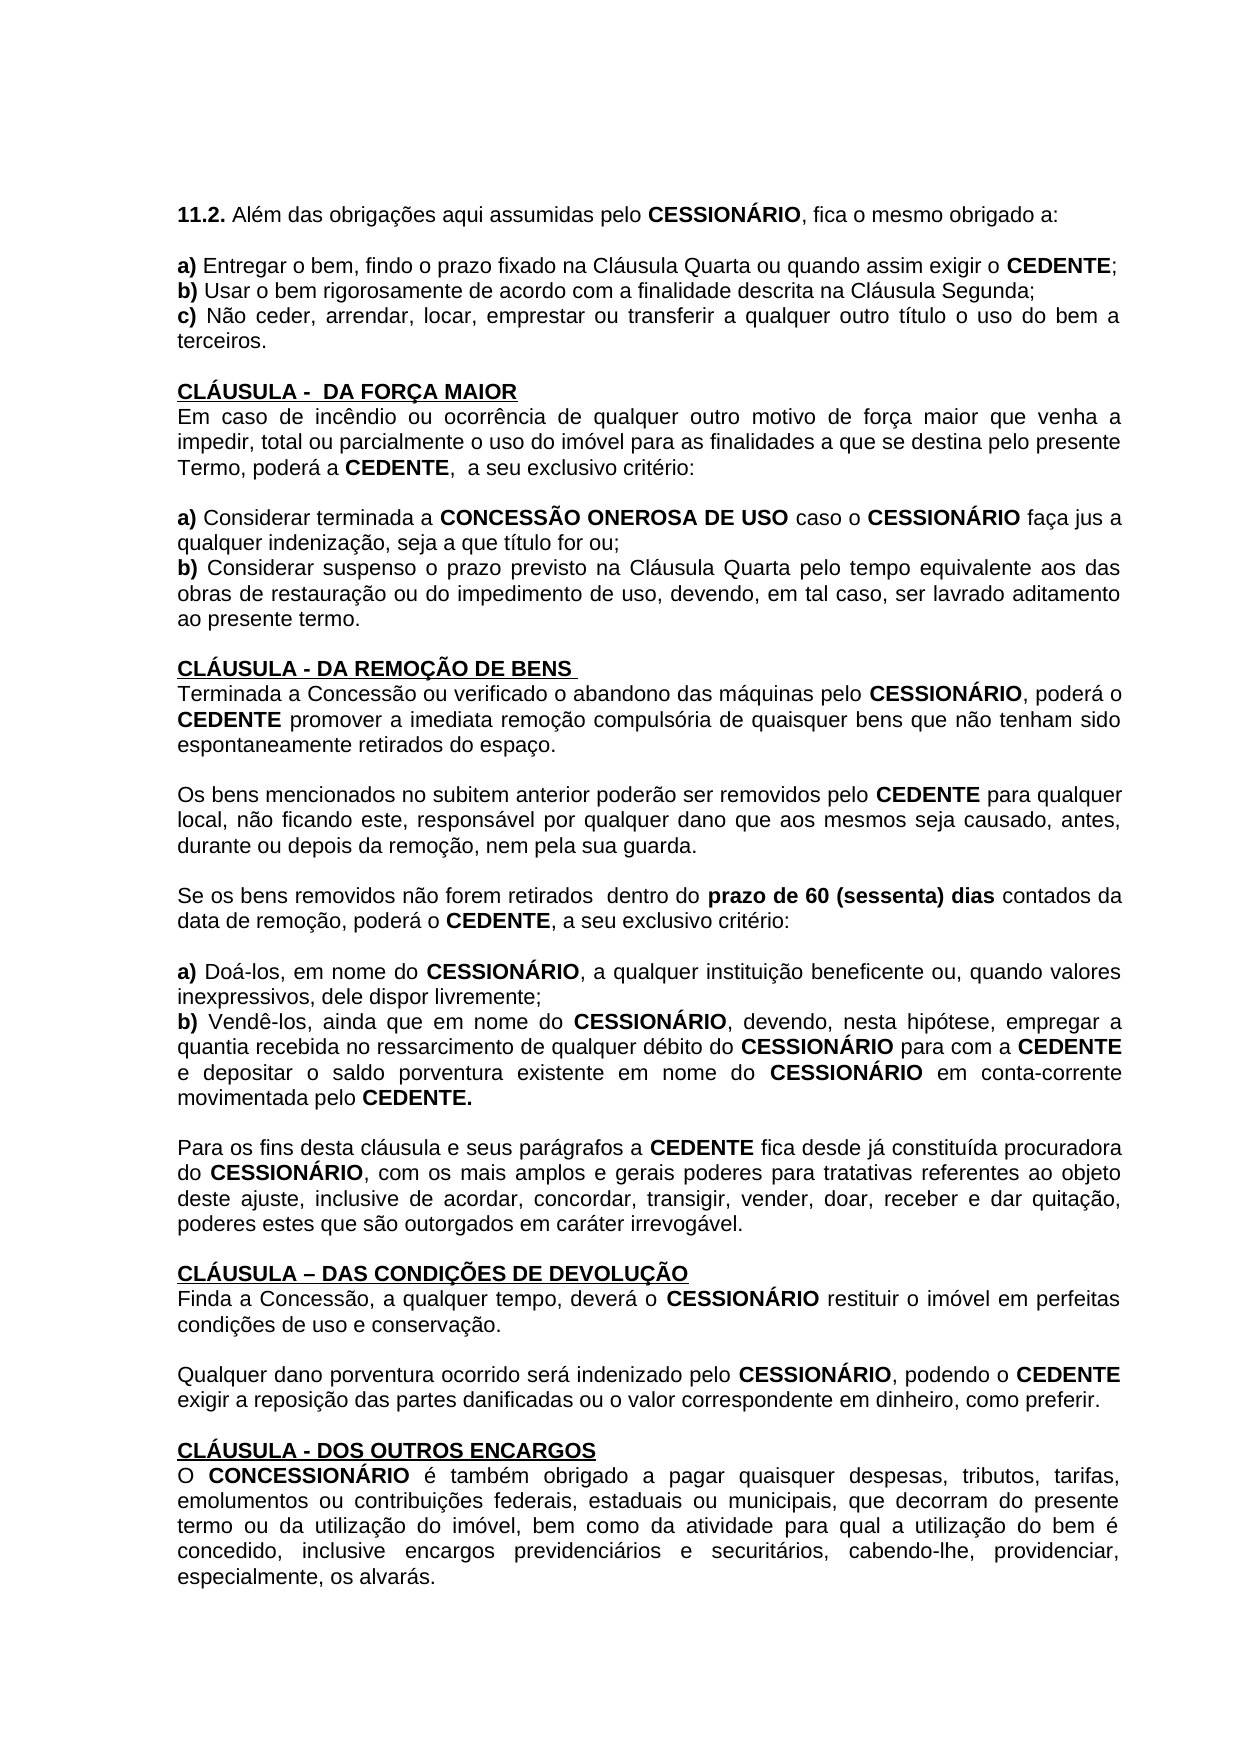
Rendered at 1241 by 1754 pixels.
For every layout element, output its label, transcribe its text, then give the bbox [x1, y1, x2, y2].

text a) Entregar o bem, findo o prazo fixado na Cláusula Quarta ou quando assim exigir o CEDENTE; [177, 253, 1122, 278]
text a) Considerar terminada a CONCESSÃO ONEROSA DE USO caso o CESSIONÁRIO faça jus a qualquer indenização, seja a que título for ou; [177, 505, 1122, 555]
text Os bens mencionados no subitem anterior poderão ser removidos pelo CEDENTE para qualquer local, não ficando este, responsável por qualquer dano que aos mesmos seja causado, antes, durante ou depois da remoção, nem pela sua guarda. [177, 782, 1122, 858]
text Em caso de incêndio ou ocorrência de qualquer outro motivo de força maior que venha a impedir, total ou parcialmente o uso do imóvel para as finalidades a que se destina pelo presente Termo, poderá a CEDENTE, a seu exclusivo critério: [177, 404, 1122, 479]
text CLÁUSULA - DA FORÇA MAIOR [177, 379, 1122, 404]
text b) Vendê-los, ainda que em nome do CESSIONÁRIO, devendo, nesta hipótese, empregar a quantia recebida no ressarcimento de qualquer débito do CESSIONÁRIO para com a CEDENTE e depositar o saldo porventura existente em nome do CESSIONÁRIO em conta-corrente movimentada pelo CEDENTE. [177, 1009, 1122, 1110]
text Para os fins desta cláusula e seus parágrafos a CEDENTE fica desde já constituída procuradora do CESSIONÁRIO, com os mais amplos e gerais poderes para tratativas referentes ao objeto deste ajuste, inclusive de acordar, concordar, transigir, vender, doar, receber e dar quitação, poderes estes que são outorgados em caráter irrevogável. [177, 1135, 1122, 1236]
text b) Usar o bem rigorosamente de acordo com a finalidade descrita na Cláusula Segunda; [177, 278, 1122, 303]
text c) Não ceder, arrendar, locar, emprestar ou transferir a qualquer outro título o uso do bem a terceiros. [177, 303, 1122, 353]
text CLÁUSULA - DOS OUTROS ENCARGOS [177, 1437, 1121, 1463]
text 11.2. Além das obrigações aqui assumidas pelo CESSIONÁRIO, fica o mesmo obrigado a: [177, 202, 1122, 227]
text a) Doá-los, em nome do CESSIONÁRIO, a qualquer instituição beneficente ou, quando valores inexpressivos, dele dispor livremente; [177, 958, 1122, 1009]
text b) Considerar suspenso o prazo previsto na Cláusula Quarta pelo tempo equivalente aos das obras de restauração ou do impedimento de uso, devendo, em tal caso, ser lavrado aditamento ao presente termo. [177, 555, 1122, 631]
text Terminada a Concessão ou verificado o abandono das máquinas pelo CESSIONÁRIO, poderá o CEDENTE promover a imediata remoção compulsória de quaisquer bens que não tenham sido espontaneamente retirados do espaço. [177, 681, 1122, 757]
text CLÁUSULA - DA REMOÇÃO DE BENS [177, 656, 1122, 681]
text O CONCESSIONÁRIO é também obrigado a pagar quaisquer despesas, tributos, tarifas, emolumentos ou contribuições federais, estaduais ou municipais, que decorram do presente termo ou da utilização do imóvel, bem como da atividade para qual a utilização do bem é concedido, inclusive encargos previdenciários e securitários, cabendo-lhe, providenciar, especialmente, os alvarás. [177, 1463, 1121, 1589]
text Se os bens removidos não forem retirados dentro do prazo de 60 (sessenta) dias contados da data de remoção, poderá o CEDENTE, a seu exclusivo critério: [177, 883, 1122, 933]
text Finda a Concessão, a qualquer tempo, deverá o CESSIONÁRIO restituir o imóvel em perfeitas condições de uso e conservação. [177, 1286, 1121, 1337]
text Qualquer dano porventura ocorrido será indenizado pelo CESSIONÁRIO, podendo o CEDENTE exigir a reposição das partes danificadas ou o valor correspondente em dinheiro, como preferir. [177, 1362, 1121, 1412]
text CLÁUSULA – DAS CONDIÇÕES DE DEVOLUÇÃO [177, 1261, 1122, 1286]
